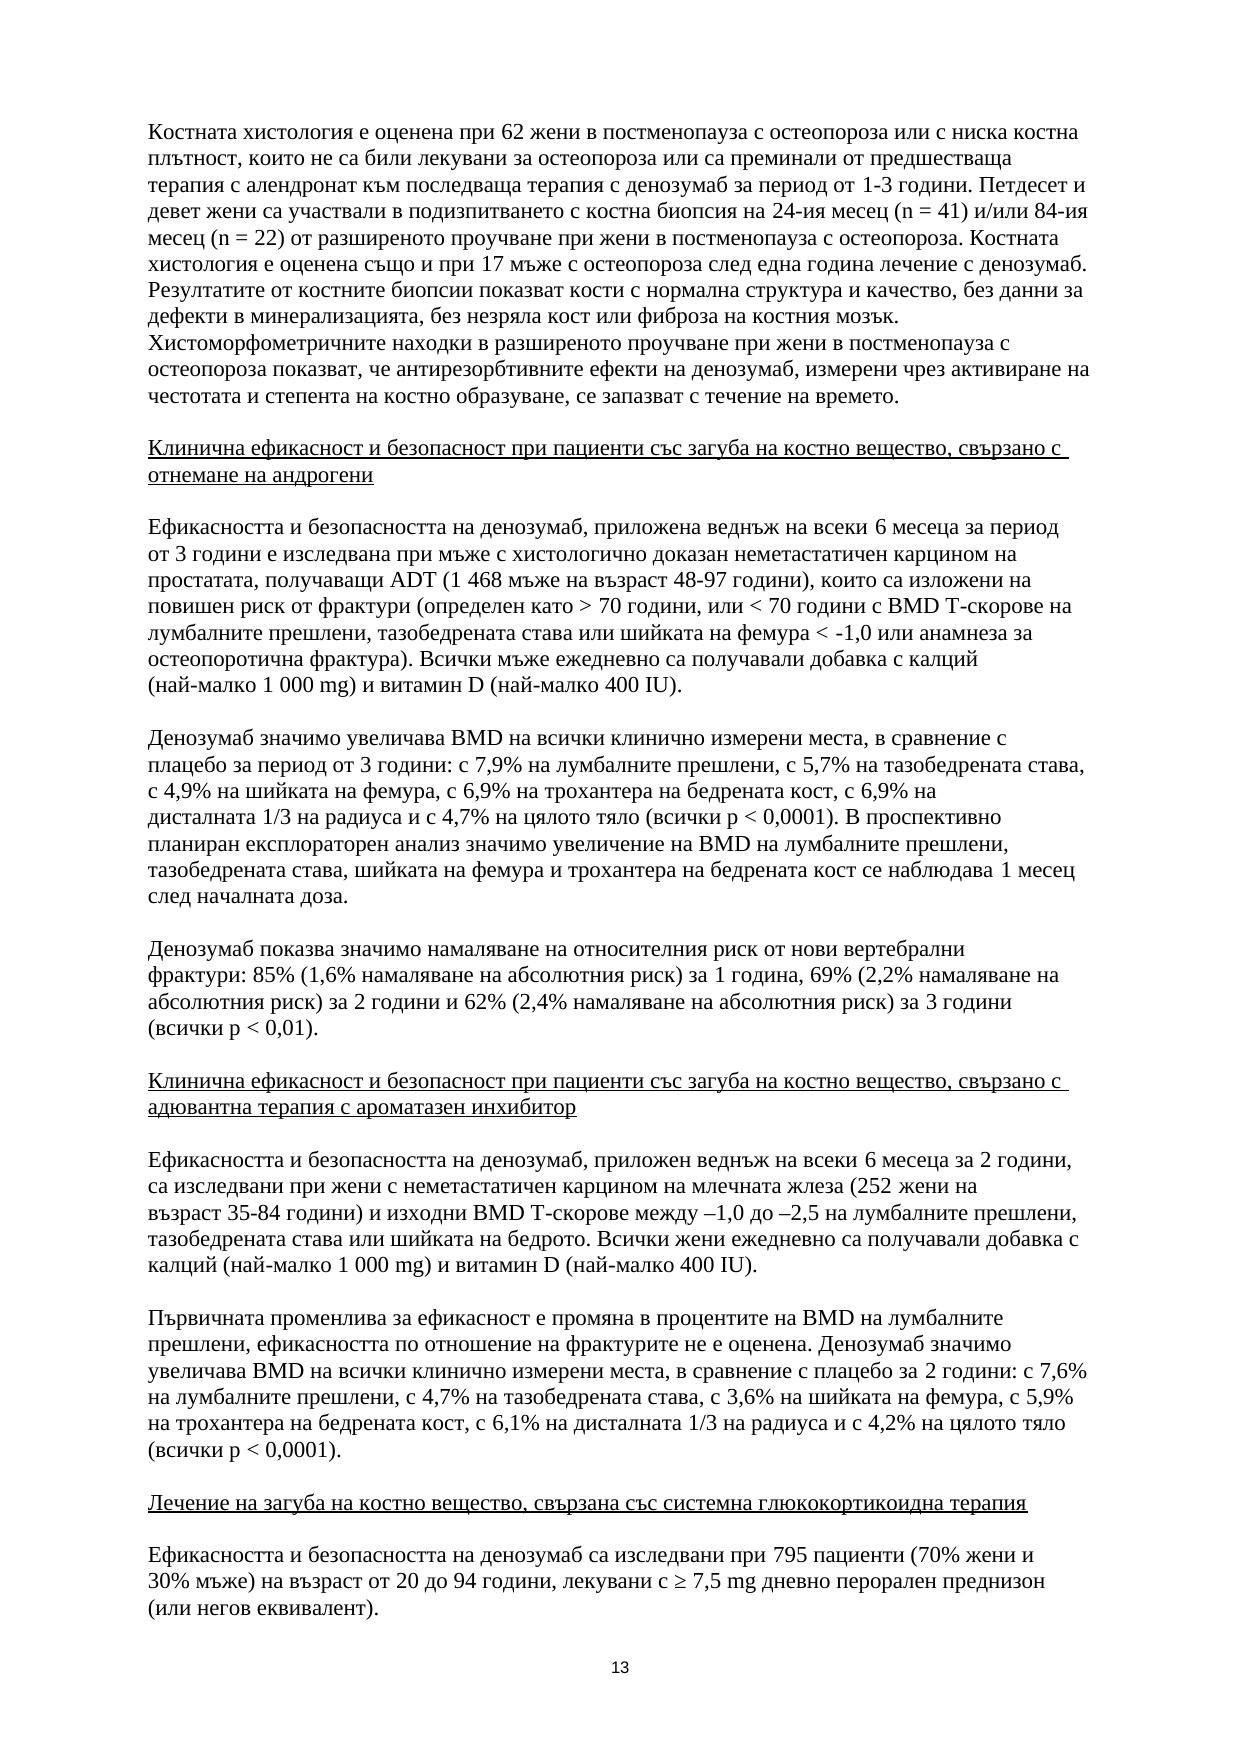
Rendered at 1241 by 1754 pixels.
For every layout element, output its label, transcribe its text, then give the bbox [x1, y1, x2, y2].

text Костната хистология е оценена при 62 жени в постменопауза с остеопороза или с ниска костна плътност, които не са били лекувани за остеопороза или са преминали от предшестваща терапия с алендронат към последваща терапия с денозумаб за период от 1-3 години. Петдесет и девет жени са участвали в подизпитването с костна биопсия на 24-ия месец (n = 41) и/или 84-ия месец (n = 22) от разширеното проучване при жени в постменопауза с остеопороза. Костната хистология е оценена също и при 17 мъже с остеопороза след една година лечение с денозумаб. Резултатите от костните биопсии показват кости с нормална структура и качество, без данни за дефекти в минерализацията, без незряла кост или фиброза на костния мозък. Хистоморфометричните находки в разширеното проучване при жени в постменопауза с остеопороза показват, че антирезорбтивните ефекти на денозумаб, измерени чрез активиране на честотата и степента на костно образуване, се запазват с течение на времето. [148, 118, 1092, 408]
text Ефикасността и безопасността на денозумаб са изследвани при 795 пациенти (70% жени и 30% мъже) на възраст от 20 до 94 години, лекувани с ≥ 7,5 mg дневно перорален преднизон (или негов еквивалент). [148, 1541, 1092, 1620]
text Денозумаб значимо увеличава BMD на всички клинично измерени места, в сравнение с плацебо за период от 3 години: с 7,9% на лумбалните прешлени, с 5,7% на тазобедрената става, с 4,9% на шийката на фемура, с 6,9% на трохантера на бедрената кост, с 6,9% на дисталната 1/3 на радиуса и с 4,7% на цялото тяло (всички p < 0,0001). В проспективно планиран експлораторен анализ значимо увеличение на BMD на лумбалните прешлени, тазобедрената става, шийката на фемура и трохантера на бедрената кост се наблюдава 1 месец след началната доза. [148, 724, 1092, 909]
text Ефикасността и безопасността на денозумаб, приложена веднъж на всеки 6 месеца за период от 3 години е изследвана при мъже с хистологично доказан неметастатичен карцином на простатата, получаващи ADT (1 468 мъже на възраст 48-97 години), които са изложени на повишен риск от фрактури (определен като > 70 години, или < 70 години с BMD T-скорове на лумбалните прешлени, тазобедрената става или шийката на фемура < -1,0 или анамнеза за остеопоротична фрактура). Всички мъже ежедневно са получавали добавка с калций (най-малко 1 000 mg) и витамин D (най-малко 400 IU). [148, 513, 1092, 698]
text Първичната променлива за ефикасност е промяна в процентите на BMD на лумбалните прешлени, ефикасността по отношение на фрактурите не е оценена. Денозумаб значимо увеличава BMD на всички клинично измерени места, в сравнение с плацебо за 2 години: с 7,6% на лумбалните прешлени, с 4,7% на тазобедрената става, с 3,6% на шийката на фемура, с 5,9% на трохантера на бедрената кост, с 6,1% на дисталната 1/3 на радиуса и с 4,2% на цялото тяло (всички p < 0,0001). [148, 1304, 1092, 1462]
text Ефикасността и безопасността на денозумаб, приложен веднъж на всеки 6 месеца за 2 години, са изследвани при жени с неметастатичен карцином на млечната жлеза (252 жени на възраст 35-84 години) и изходни BMD T-скорове между –1,0 до –2,5 на лумбалните прешлени, тазобедрената става или шийката на бедрото. Всички жени ежедневно са получавали добавка с калций (най-малко 1 000 mg) и витамин D (най-малко 400 IU). [148, 1146, 1092, 1278]
text Лечение на загуба на костно вещество, свързана със системна глюкокортикоидна терапия [148, 1488, 1092, 1515]
text Клинична ефикасност и безопасност при пациенти със загуба на костно вещество, свързано с отнемане на андрогени [148, 434, 1092, 487]
text Денозумаб показва значимо намаляване на относителния риск от нови вертебрални фрактури: 85% (1,6% намаляване на абсолютния риск) за 1 година, 69% (2,2% намаляване на абсолютния риск) за 2 години и 62% (2,4% намаляване на абсолютния риск) за 3 години (всички p < 0,01). [148, 935, 1092, 1041]
text Клинична ефикасност и безопасност при пациенти със загуба на костно вещество, свързано с адювантна терапия с ароматазен инхибитор [148, 1067, 1092, 1119]
